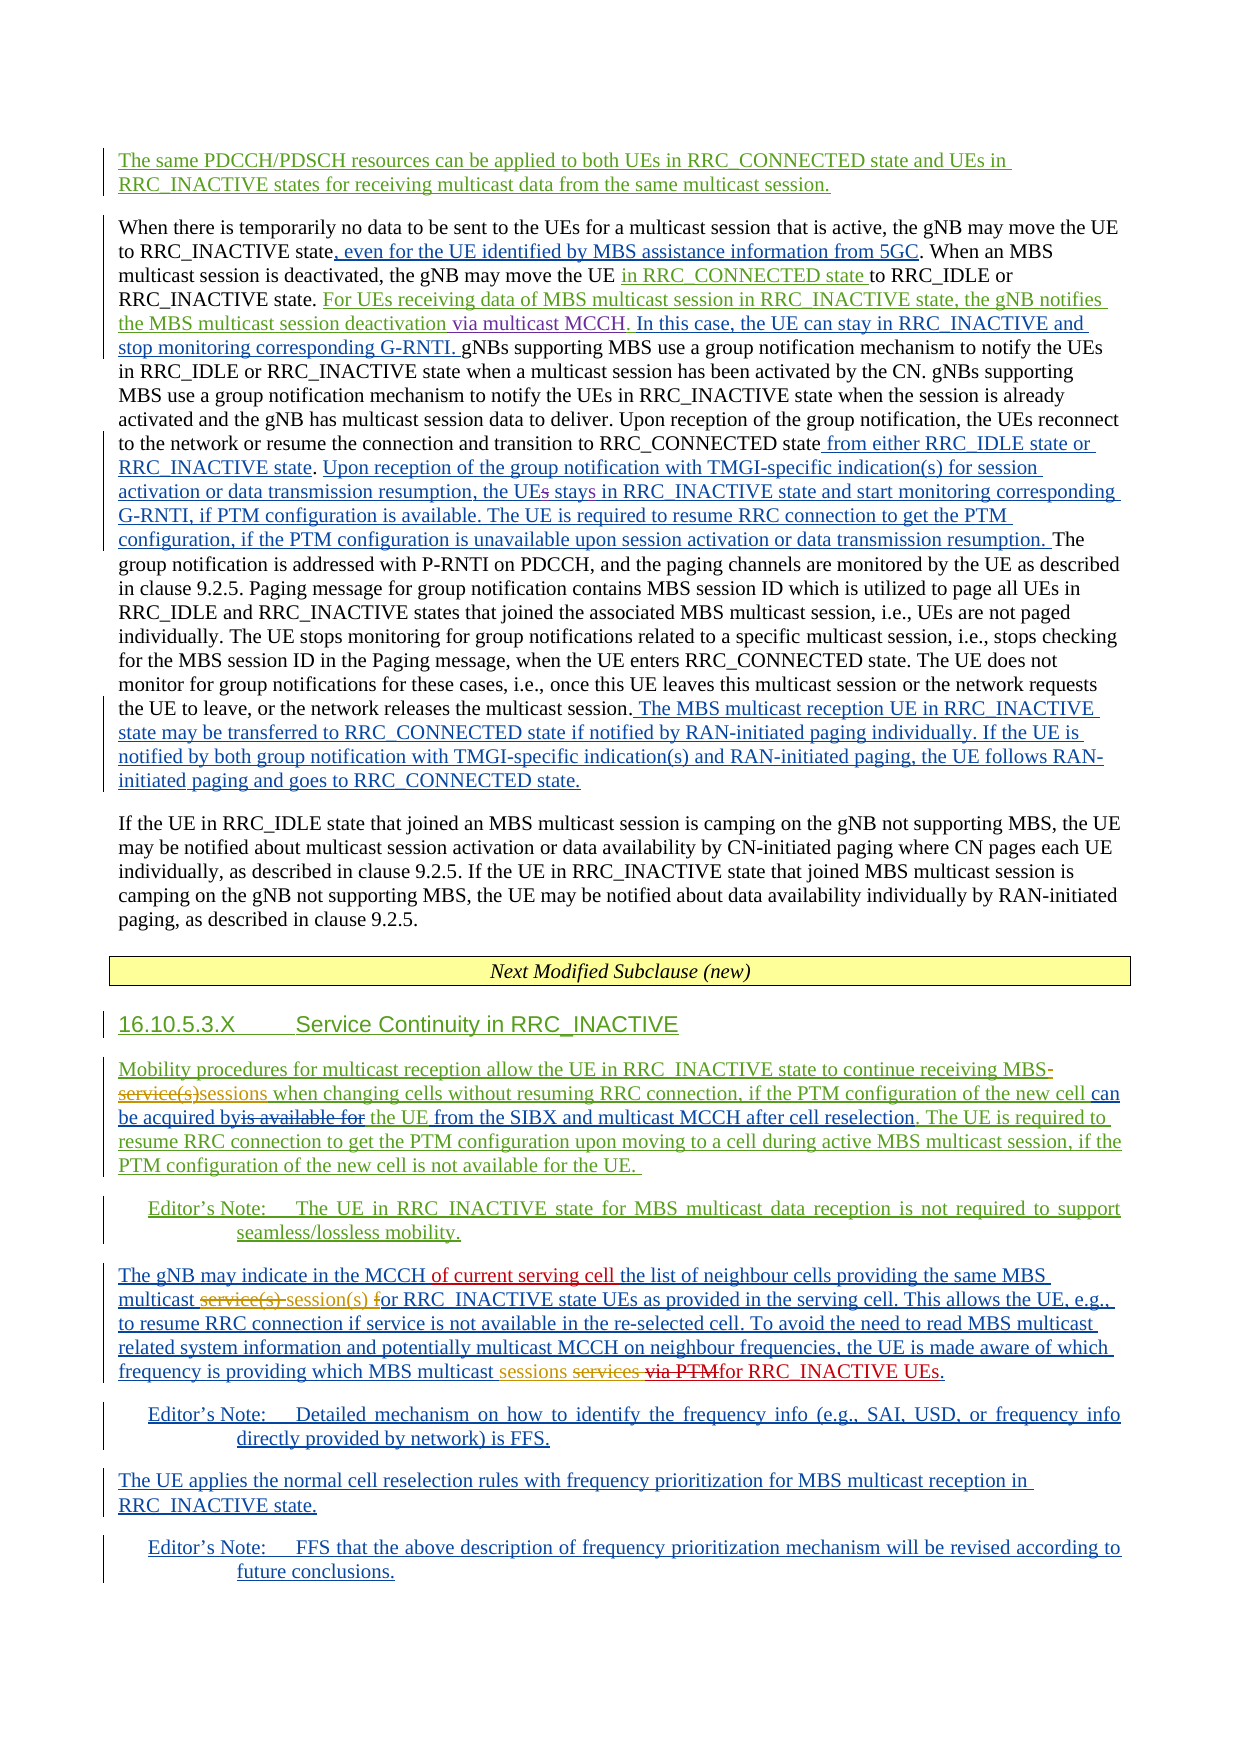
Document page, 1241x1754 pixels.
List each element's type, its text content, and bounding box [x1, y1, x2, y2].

text If the UE in RRC_IDLE state that joined an MBS multicast session is camping on the gNB not supporting MBS, the UE may be notified about multicast session activation or data availability by CN-initiated paging where CN pages each UE individually, as described in clause 9.2.5. If the UE in RRC_INACTIVE state that joined MBS multicast session is camping on the gNB not supporting MBS, the UE may be notified about data availability individually by RAN-initiated paging, as described in clause 9.2.5. [118, 811, 1122, 931]
text Next Modified Subclause (new) [110, 957, 1130, 985]
text When there is temporarily no data to be sent to the UEs for a multicast session that is active, the gNB may move the UE to RRC_INACTIVE state. When an MBS multicast session is deactivated, the gNB may move the UE to RRC_IDLE or RRC_INACTIVE state. gNBs supporting MBS use a group notification mechanism to notify the UEs in RRC_IDLE or RRC_INACTIVE state when a multicast session has been activated by the CN. gNBs supporting MBS use a group notification mechanism to notify the UEs in RRC_INACTIVE state when the session is already activated and the gNB has multicast session data to deliver. Upon reception of the group notification, the UEs reconnect to the network or resume the connection and transition to RRC_CONNECTED state. The group notification is addressed with P-RNTI on PDCCH, and the paging channels are monitored by the UE as described in clause 9.2.5. Paging message for group notification contains MBS session ID which is utilized to page all UEs in RRC_IDLE and RRC_INACTIVE states that joined the associated MBS multicast session, i.e., UEs are not paged individually. The UE stops monitoring for group notifications related to a specific multicast session, i.e., stops checking for the MBS session ID in the Paging message, when the UE enters RRC_CONNECTED state. The UE does not monitor for group notifications for these cases, i.e., once this UE leaves this multicast session or the network requests the UE to leave, or the network releases the multicast session. [118, 214, 1122, 792]
